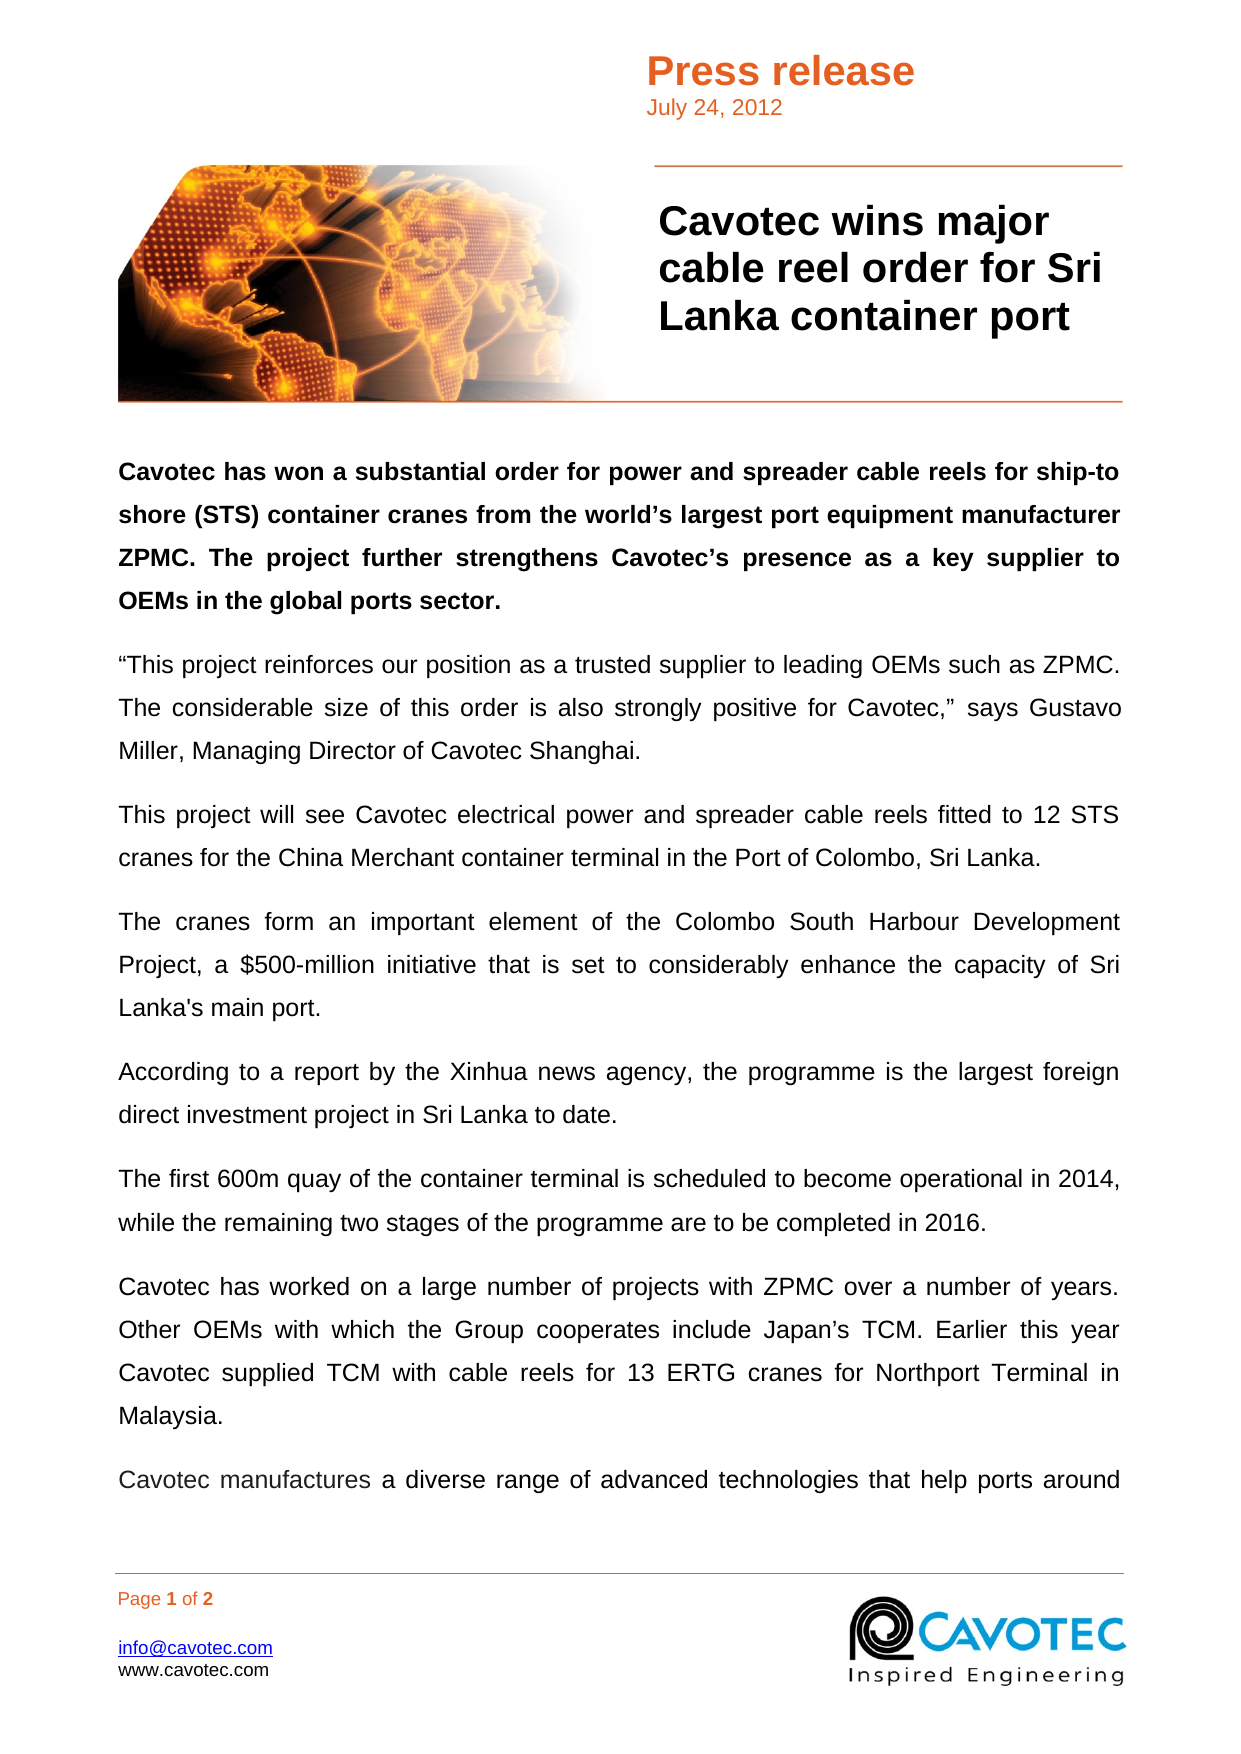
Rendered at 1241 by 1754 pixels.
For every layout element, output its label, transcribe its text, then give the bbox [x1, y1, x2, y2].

text This project will see Cavotec electrical power and spreader cable reels fitted to 12 STS cranes for the China Merchant container terminal in the Port of Colombo, Sri Lanka. [118, 800, 1122, 872]
picture [837, 1583, 1147, 1699]
text Cavotec has won a substantial order for power and spreader cable reels for ship-to shore (STS) container cranes from the world’s largest port equipment manufacturer ZPMC. The project further strengthens Cavotec’s presence as a key supplier to OEMs in the global ports sector. [118, 457, 1122, 615]
picture [0, 0, 1240, 418]
text According to a report by the Xinhua news agency, the programme is the largest foreign direct investment project in Sri Lanka to date. [118, 1057, 1122, 1129]
text The cranes form an important element of the Colombo South Harbour Development Project, a $500-million initiative that is set to considerably enhance the capacity of Sri Lanka's main port. [118, 907, 1122, 1022]
text Cavotec has worked on a large number of projects with ZPMC over a number of years. Other OEMs with which the Group cooperates include Japan’s TCM. Earlier this year Cavotec supplied TCM with cable reels for 13 ERTG cranes for Northport Terminal in Malaysia. [118, 1272, 1122, 1430]
text The first 600m quay of the container terminal is scheduled to become operational in 2014, while the remaining two stages of the programme are to be completed in 2016. [118, 1164, 1122, 1236]
text “This project reinforces our position as a trusted supplier to leading OEMs such as ZPMC. The considerable size of this order is also strongly positive for Cavotec,” says Gustavo Miller, Managing Director of Cavotec Shanghai. [118, 650, 1122, 765]
